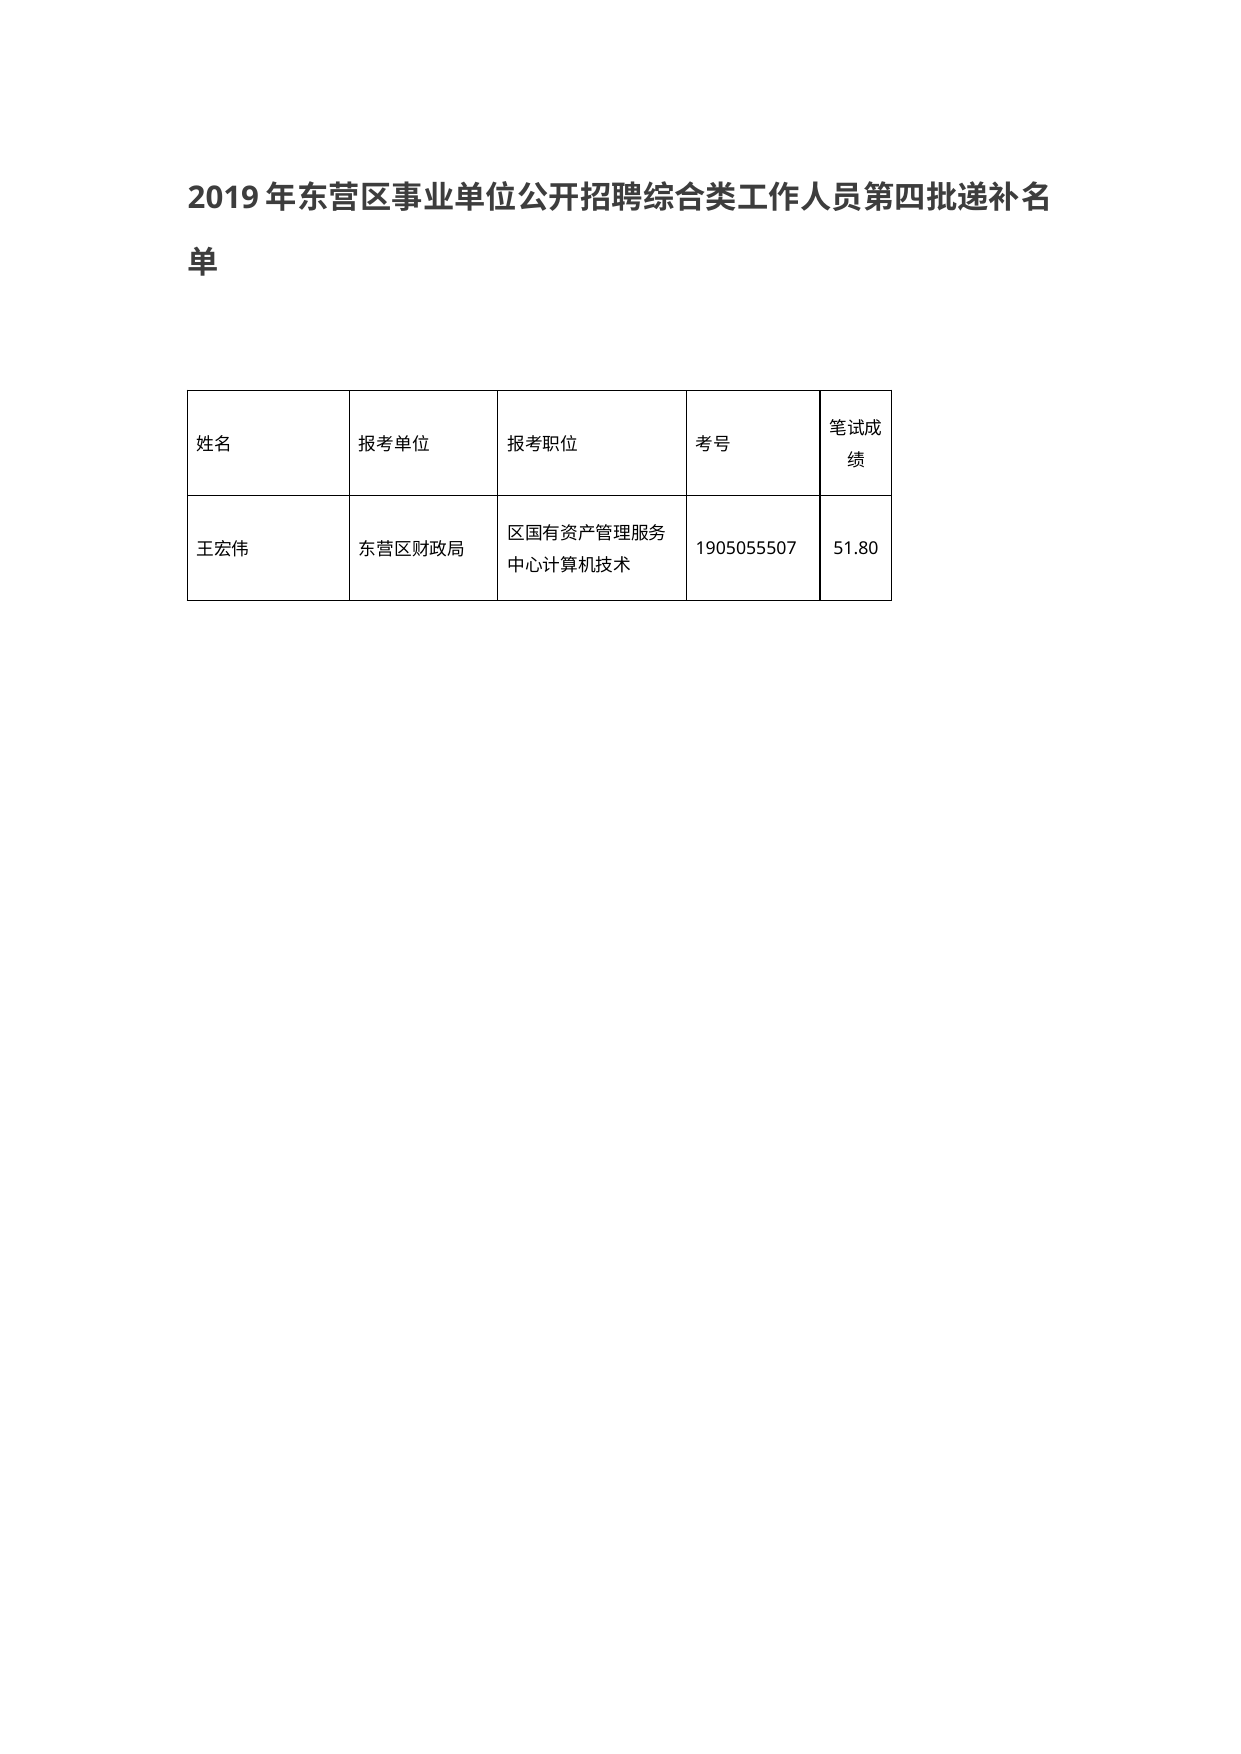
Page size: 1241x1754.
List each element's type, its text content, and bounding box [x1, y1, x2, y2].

table_header 笔试成绩 [821, 391, 891, 495]
table_cell 区国有资产管理服务中心计算机技术 [498, 496, 686, 600]
table_header 考号 [687, 391, 819, 495]
table_cell 东营区财政局 [350, 496, 497, 600]
table_cell 1905055507 [687, 496, 819, 600]
table_header 姓名 [188, 391, 349, 495]
text 2019年东营区事业单位公开招聘综合类工作人员第四批递补名单 [187, 162, 1053, 292]
table_cell 51.80 [821, 496, 891, 600]
table_header 报考职位 [498, 391, 686, 495]
table_header 报考单位 [350, 391, 497, 495]
table_cell 王宏伟 [188, 496, 349, 600]
